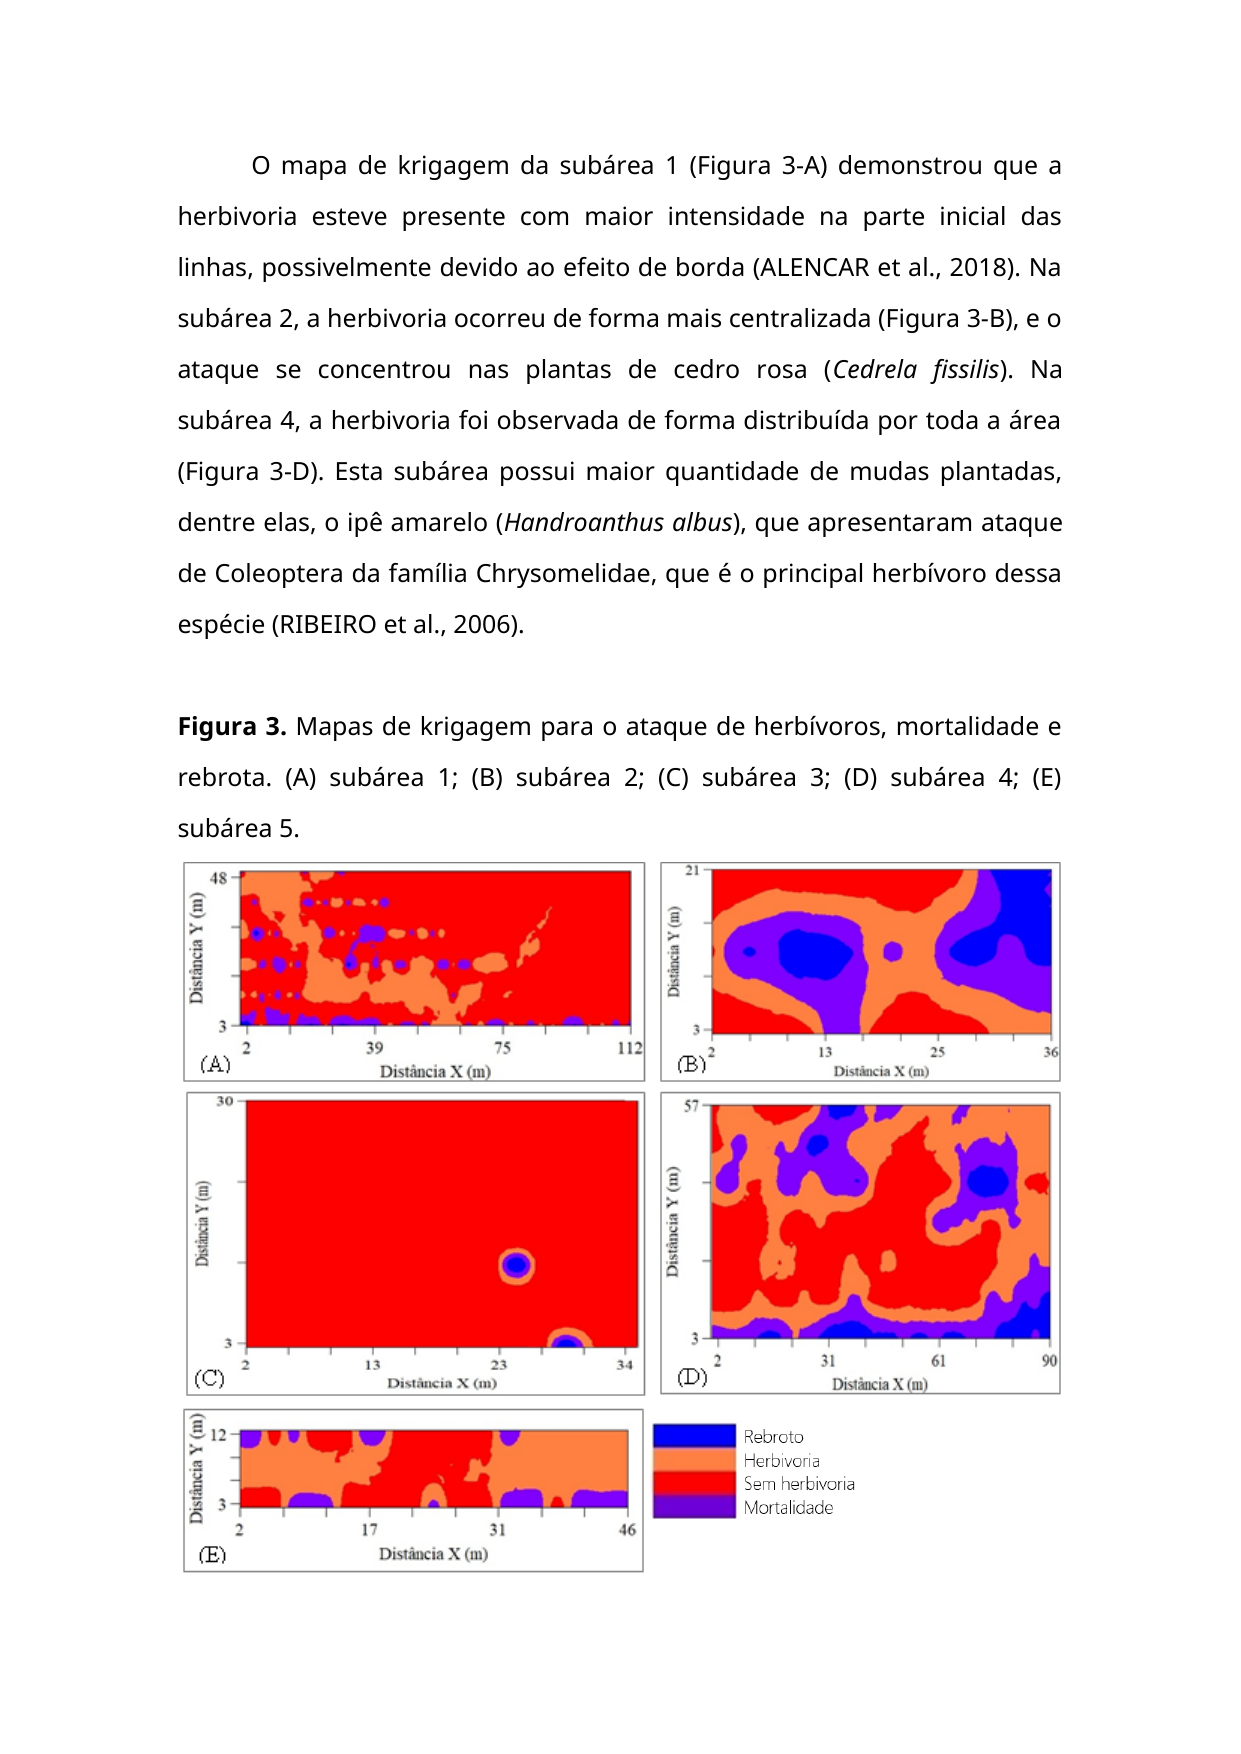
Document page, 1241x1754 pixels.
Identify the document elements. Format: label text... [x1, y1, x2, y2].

text O mapa de krigagem da subárea 1 (Figura 3-A) demonstrou que a herbivoria esteve presente com maior intensidade na parte inicial das linhas, possivelmente devido ao efeito de borda (ALENCAR et al., 2018). Na subárea 2, a herbivoria ocorreu de forma mais centralizada (Figura 3-B), e o ataque se concentrou nas plantas de cedro rosa (Cedrela fissilis). Na subárea 4, a herbivoria foi observada de forma distribuída por toda a área (Figura 3-D). Esta subárea possui maior quantidade de mudas plantadas, dentre elas, o ipê amarelo (Handroanthus albus), que apresentaram ataque de Coleoptera da família Chrysomelidae, que é o principal herbívoro dessa espécie (RIBEIRO et al., 2006). [177, 148, 1063, 641]
text Figura 3. Mapas de krigagem para o ataque de herbívoros, mortalidade e rebrota. (A) subárea 1; (B) subárea 2; (C) subárea 3; (D) subárea 4; (E) subárea 5. [177, 709, 1063, 845]
picture [179, 862, 1061, 1574]
